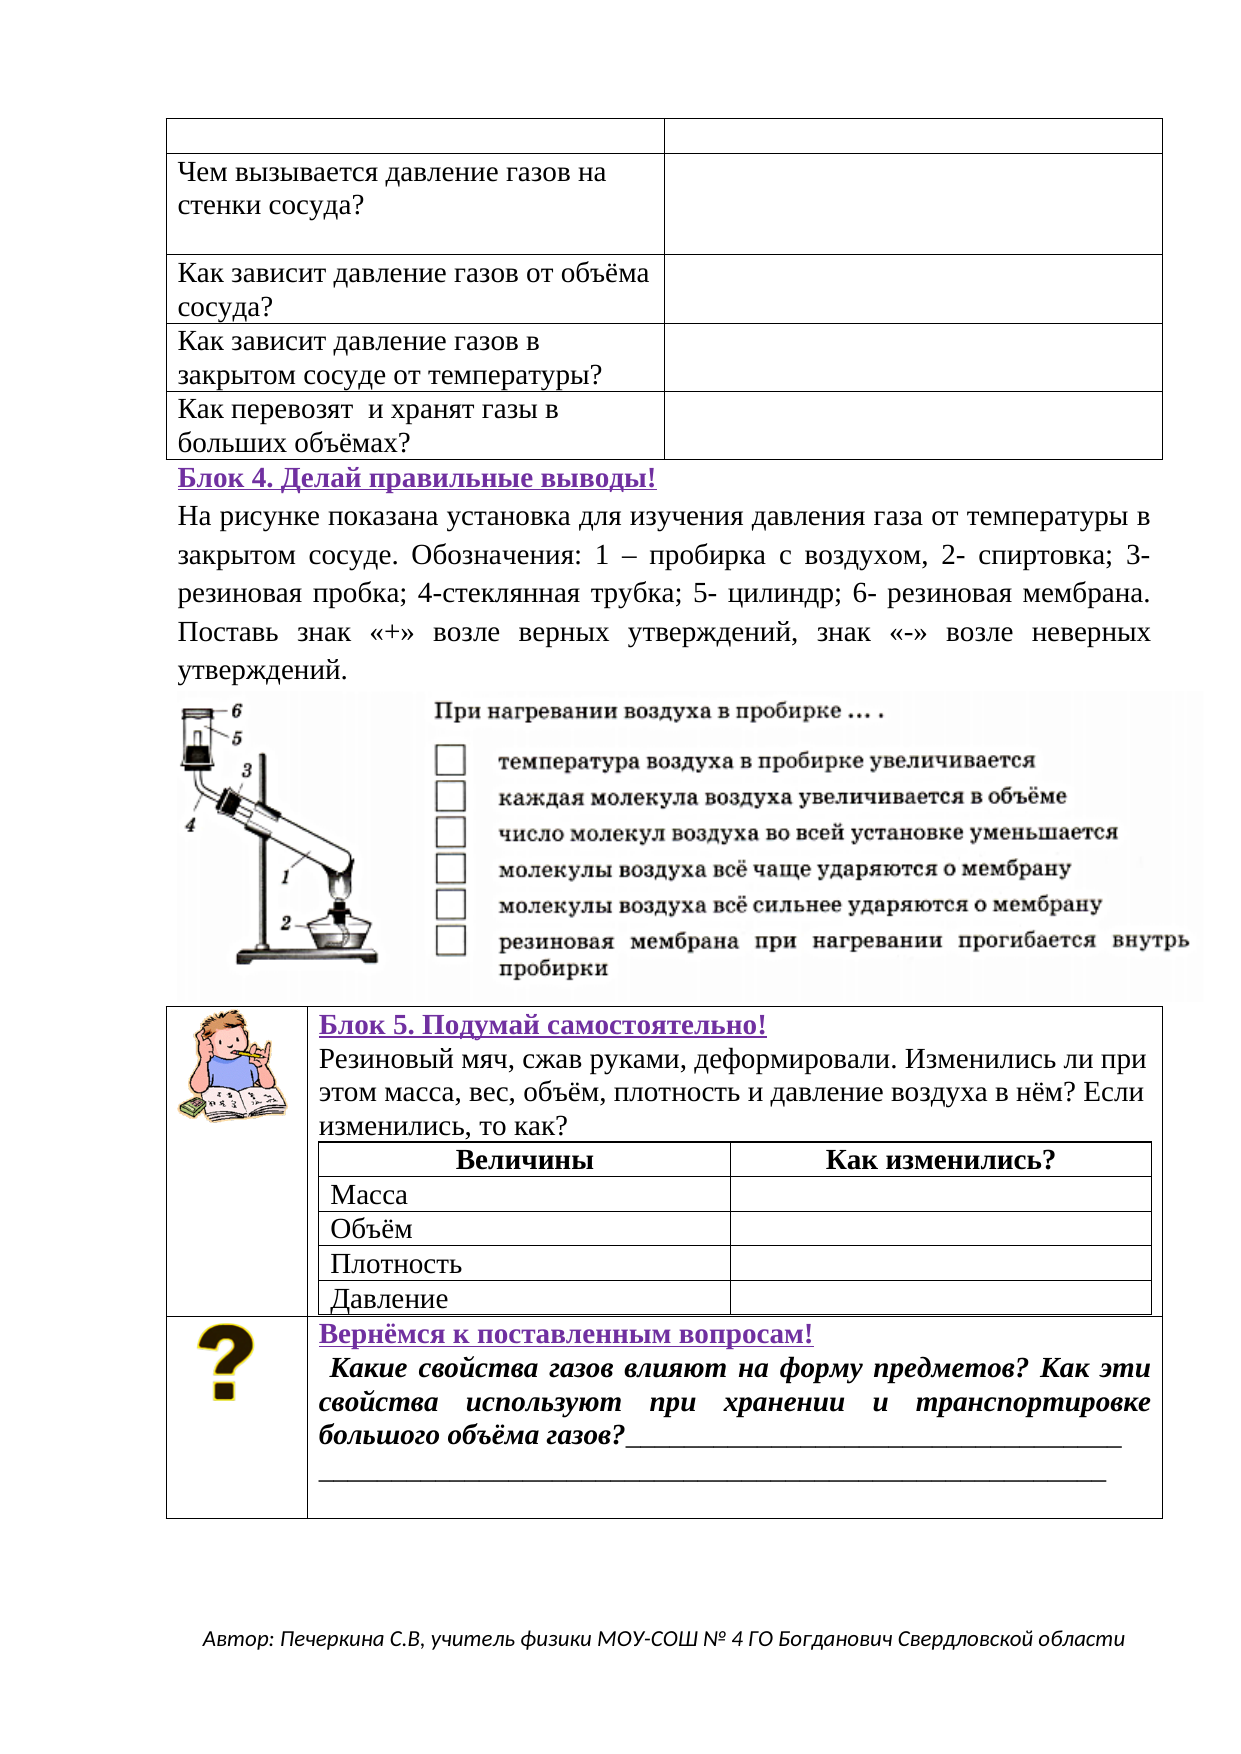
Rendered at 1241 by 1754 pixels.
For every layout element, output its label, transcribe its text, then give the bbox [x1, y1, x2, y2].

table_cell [167, 119, 664, 153]
table_header [167, 1007, 307, 1316]
table_cell [167, 1317, 307, 1518]
picture [177, 1316, 271, 1411]
table_cell Чем вызывается давление газов на стенки сосуда? [167, 154, 664, 254]
table_header Блок 5. Подумай самостоятельно! Резиновый мяч, сжав руками, деформировали. Изменились ли при этом масса, вес, объём, плотность и давление воздуха в нём? Если изменились, то как? [308, 1007, 1162, 1316]
table_cell Как перевозят и хранят газы в больших объёмах? [167, 392, 664, 459]
picture [177, 691, 1204, 1002]
table_cell Вернёмся к поставленным вопросам! Какие свойства газов влияют на форму предметов? Как эти свойства используют при хранении и транспортировке большого объёма газов?__________________________________ ______________________________________________________ [308, 1317, 1162, 1518]
picture [177, 1007, 290, 1125]
table_cell Как зависит давление газов в закрытом сосуде от температуры? [167, 324, 664, 391]
text Блок 4. Делай правильные выводы! [177, 460, 1152, 493]
table_cell [665, 392, 1162, 459]
table_cell [665, 154, 1162, 254]
table_cell [665, 324, 1162, 391]
text На рисунке показана установка для изучения давления газа от температуры в закрытом сосуде. Обозначения: 1 – пробирка с воздухом, 2- спиртовка; 3-резиновая пробка; 4-стеклянная трубка; 5- цилиндр; 6- резиновая мембрана. Поставь знак «+» возле верных утверждений, знак «-» возле неверных утверждений. [177, 498, 1152, 686]
table_cell [665, 119, 1162, 153]
table_cell Как зависит давление газов от объёма сосуда? [167, 255, 664, 322]
table_cell [665, 255, 1162, 322]
